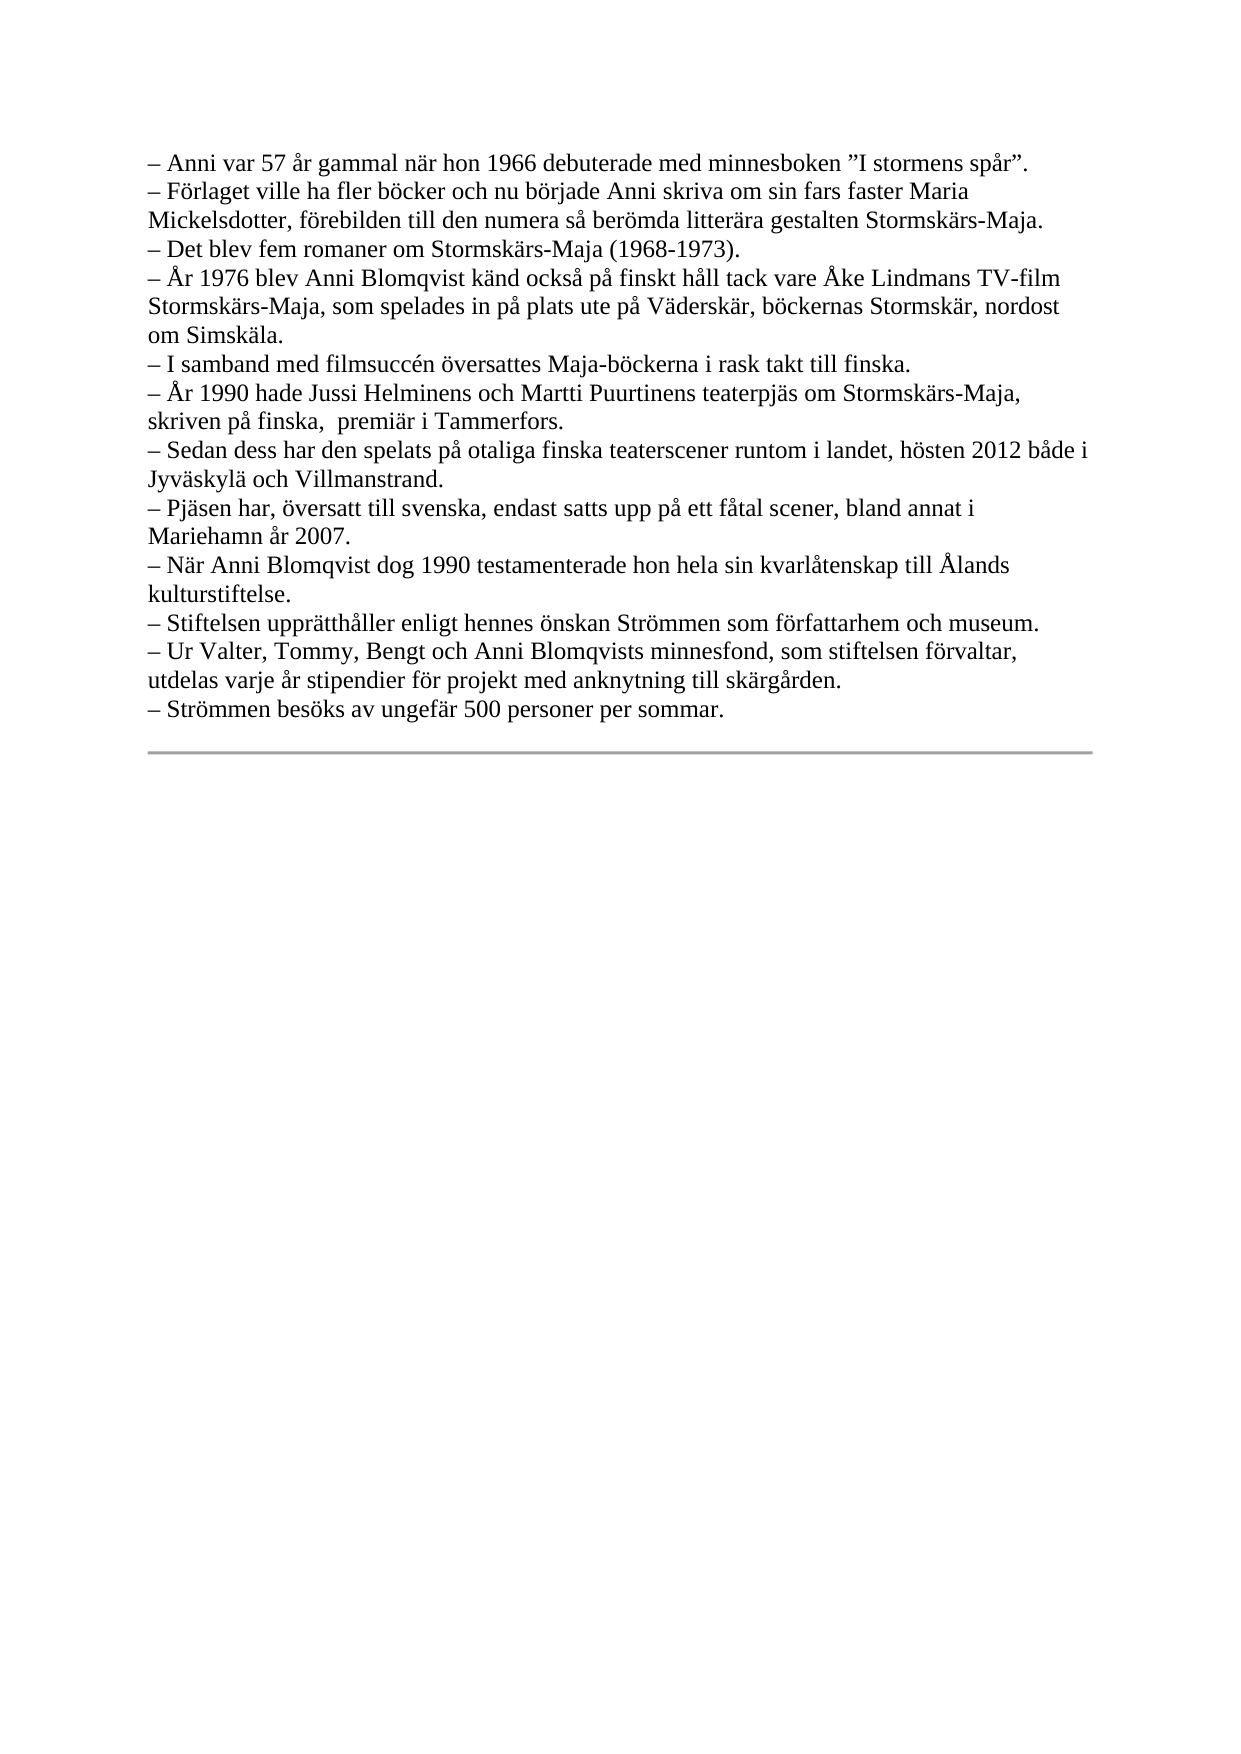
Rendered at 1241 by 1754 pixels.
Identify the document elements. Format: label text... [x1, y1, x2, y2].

text – Sedan dess har den spelats på otaliga finska teaterscener runtom i landet, hösten 2012 både i Jyväskylä och Villmanstrand. [148, 435, 1093, 493]
text – År 1990 hade Jussi Helminens och Martti Puurtinens teaterpjäs om Stormskärs-Maja, skriven på finska, premiär i Tammerfors. [148, 378, 1093, 435]
text – Ur Valter, Tommy, Bengt och Anni Blomqvists minnesfond, som stiftelsen förvaltar, utdelas varje år stipendier för projekt med anknytning till skärgården. [148, 636, 1093, 694]
text – Anni var 57 år gammal när hon 1966 debuterade med minnesboken ”I stormens spår”. [148, 148, 1093, 176]
text – I samband med filmsuccén översattes Maja-böckerna i rask takt till finska. [148, 349, 1093, 378]
text – Det blev fem romaner om Stormskärs-Maja (1968-1973). [148, 234, 1093, 263]
text – År 1976 blev Anni Blomqvist känd också på finskt håll tack vare Åke Lindmans TV-film Stormskärs-Maja, som spelades in på plats ute på Väderskär, böckernas Stormskär, nordost om Simskäla. [148, 263, 1093, 349]
text – Strömmen besöks av ungefär 500 personer per sommar. [148, 694, 1093, 723]
text – När Anni Blomqvist dog 1990 testamenterade hon hela sin kvarlåtenskap till Ålands kulturstiftelse. [148, 550, 1093, 608]
text – Förlaget ville ha fler böcker och nu började Anni skriva om sin fars faster Maria Mickelsdotter, förebilden till den numera så berömda litterära gestalten Stormskärs-Maja. [148, 176, 1093, 234]
text – Pjäsen har, översatt till svenska, endast satts upp på ett fåtal scener, bland annat i Mariehamn år 2007. [148, 493, 1093, 550]
text – Stiftelsen upprätthåller enligt hennes önskan Strömmen som författarhem och museum. [148, 608, 1093, 636]
